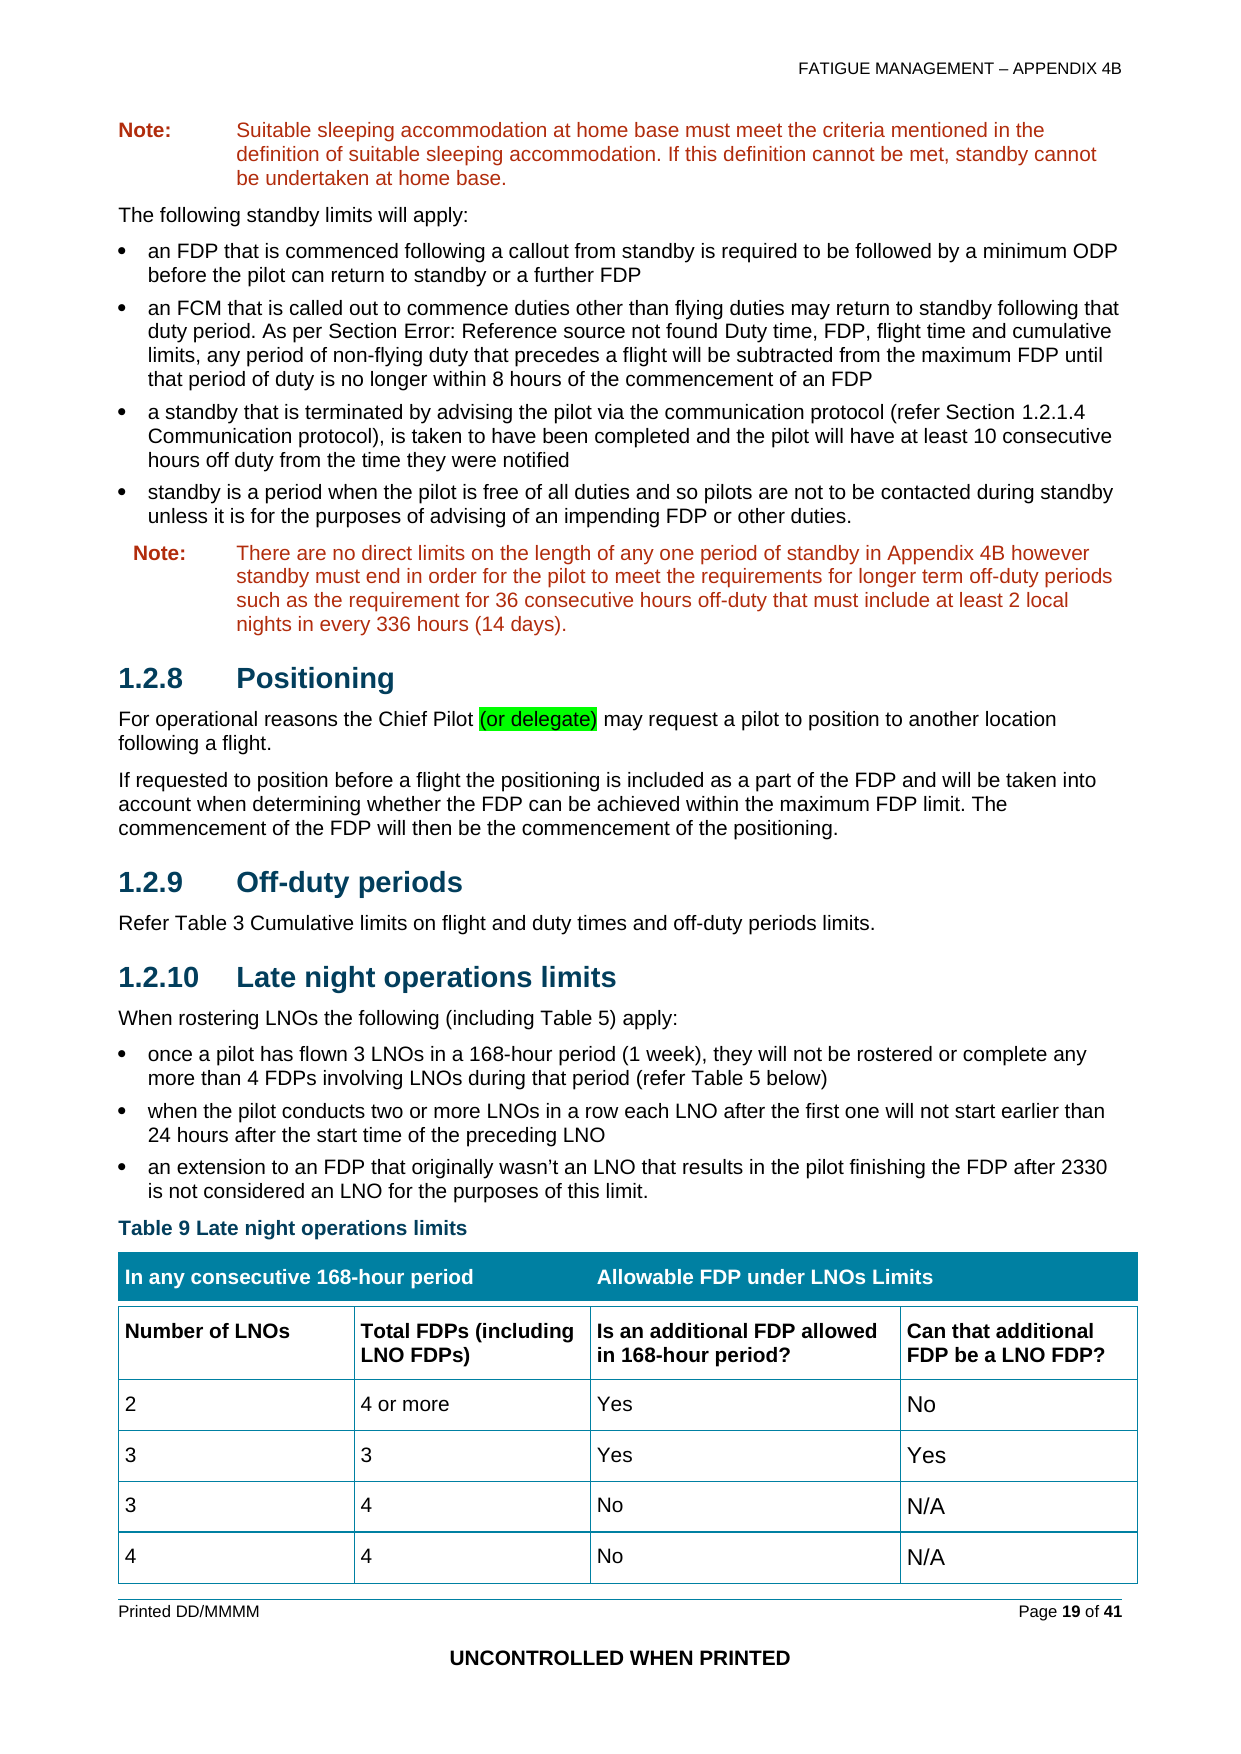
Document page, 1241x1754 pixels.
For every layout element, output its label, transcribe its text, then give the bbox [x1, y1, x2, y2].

table_header In any consecutive 168-hour period [119, 1253, 591, 1300]
subtitle Positioning [118, 661, 1122, 695]
table_header Can that additional FDP be a LNO FDP? [901, 1307, 1137, 1379]
table_header Total FDPs (including LNO FDPs) [355, 1307, 590, 1379]
text For operational reasons the Chief Pilot (or delegate) may request a pilot to position to another location following a flight. [118, 707, 1122, 755]
table_cell 4 [119, 1533, 354, 1582]
text If requested to position before a flight the positioning is included as a part of the FDP and will be taken into account when determining whether the FDP can be achieved within the maximum FDP limit. The commencement of the FDP will then be the commencement of the positioning. [118, 768, 1122, 839]
table_header Is an additional FDP allowed in 168-hour period? [591, 1307, 900, 1379]
text Table 9 Late night operations limits [118, 1215, 1122, 1239]
table_cell 2 [119, 1380, 354, 1429]
table_cell Yes [591, 1380, 900, 1429]
table_header Allowable FDP under LNOs Limits [591, 1253, 1137, 1300]
list an extension to an FDP that originally wasn’t an LNO that results in the pilot finishing the FDP after 2330 is not considered an LNO for the purposes of this limit. [118, 1155, 1122, 1203]
table_cell No [901, 1380, 1137, 1429]
text Note: There are no direct limits on the length of any one period of standby in Appendix 4B however standby must end in order for the pilot to meet the requirements for longer term off-duty periods such as the requirement for 36 consecutive hours off-duty that must include at least 2 local nights in every 336 hours (14 days). [133, 540, 1122, 636]
table_cell 3 [355, 1431, 590, 1481]
table_cell No [591, 1533, 900, 1582]
subtitle Off-duty periods [118, 864, 1122, 898]
list standby is a period when the pilot is free of all duties and so pilots are not to be contacted during standby unless it is for the purposes of advising of an impending FDP or other duties. [118, 480, 1122, 528]
table_cell Yes [591, 1431, 900, 1481]
list an FDP that is commenced following a callout from standby is required to be followed by a minimum ODP before the pilot can return to standby or a further FDP [118, 239, 1122, 287]
table_cell Yes [901, 1431, 1137, 1481]
table_cell 4 [355, 1533, 590, 1582]
table_cell 4 [355, 1482, 590, 1531]
table_cell N/A [901, 1533, 1137, 1582]
list when the pilot conducts two or more LNOs in a row each LNO after the first one will not start earlier than 24 hours after the start time of the preceding LNO [118, 1098, 1122, 1146]
subtitle Late night operations limits [118, 959, 1122, 993]
text Refer Table 3 Cumulative limits on flight and duty times and off-duty periods limits. [118, 911, 1122, 934]
table_cell 3 [119, 1431, 354, 1481]
text When rostering LNOs the following (including Table 5) apply: [118, 1006, 1122, 1029]
list once a pilot has flown 3 LNOs in a 168-hour period (1 week), they will not be rostered or complete any more than 4 FDPs involving LNOs during that period (refer Table 5 below) [118, 1042, 1122, 1090]
list a standby that is terminated by advising the pilot via the communication protocol (refer Section 1.2.1.4 Communication protocol), is taken to have been completed and the pilot will have at least 10 consecutive hours off duty from the time they were notified [118, 399, 1122, 472]
table_cell 3 [119, 1482, 354, 1531]
text Note: Suitable sleeping accommodation at home base must meet the criteria mentioned in the definition of suitable sleeping accommodation. If this definition cannot be met, standby cannot be undertaken at home base. [118, 118, 1122, 190]
table_header Number of LNOs [119, 1307, 354, 1379]
table_cell 4 or more [355, 1380, 590, 1429]
table_cell No [591, 1482, 900, 1531]
text The following standby limits will apply: [118, 202, 1122, 226]
table_cell N/A [901, 1482, 1137, 1531]
